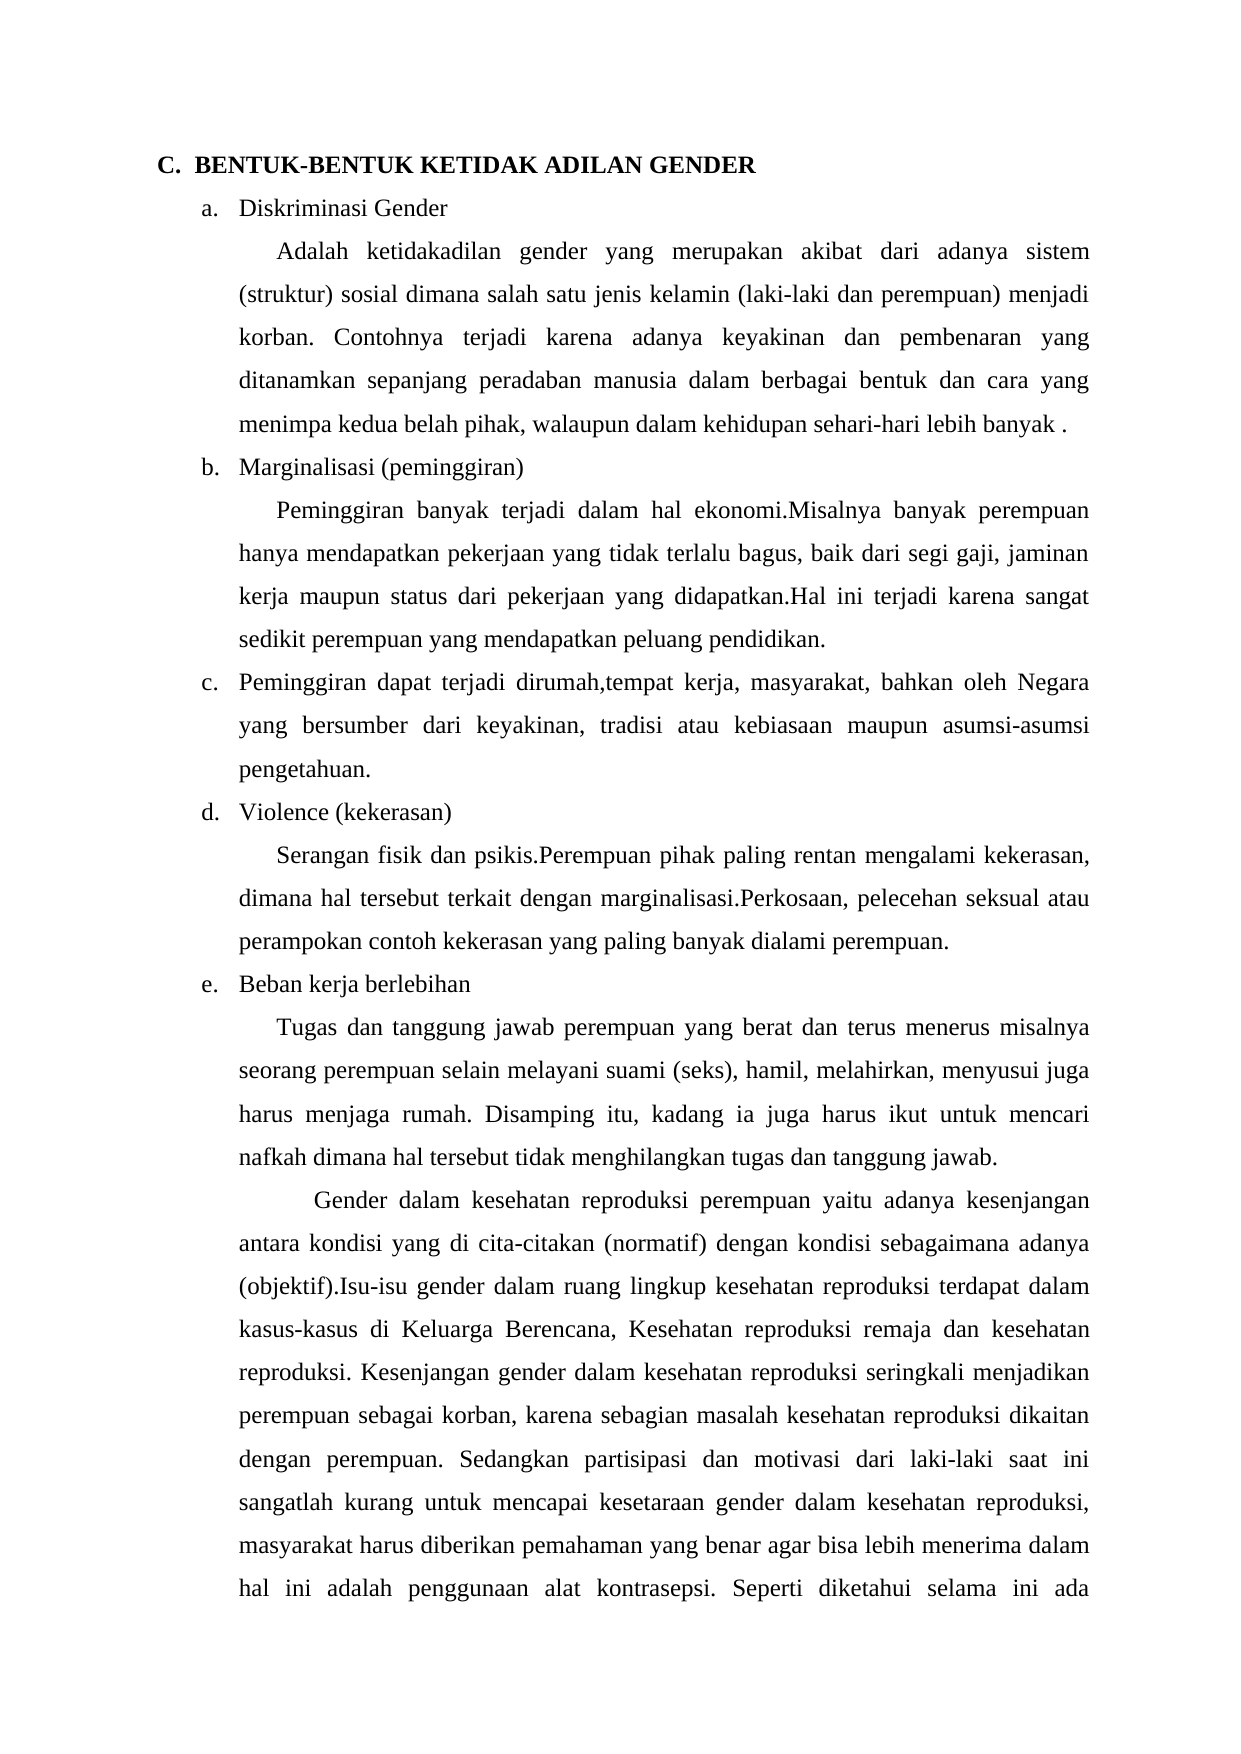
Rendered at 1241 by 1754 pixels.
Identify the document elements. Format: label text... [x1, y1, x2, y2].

list Peminggiran banyak terjadi dalam hal ekonomi.Misalnya banyak perempuan hanya mendapatkan pekerjaan yang tidak terlalu bagus, baik dari segi gaji, jaminan kerja maupun status dari pekerjaan yang didapatkan.Hal ini terjadi karena sangat sedikit perempuan yang mendapatkan peluang pendidikan. [239, 495, 1090, 653]
list Marginalisasi (peminggiran) [201, 452, 1090, 481]
list Violence (kekerasan) [201, 797, 1090, 826]
list Peminggiran dapat terjadi dirumah,tempat kerja, masyarakat, bahkan oleh Negara yang bersumber dari keyakinan, tradisi atau kebiasaan maupun asumsi-asumsi pengetahuan. [201, 667, 1090, 782]
list Serangan fisik dan psikis.Perempuan pihak paling rentan mengalami kekerasan, dimana hal tersebut terkait dengan marginalisasi.Perkosaan, pelecehan seksual atau perampokan contoh kekerasan yang paling banyak dialami perempuan. [239, 840, 1090, 955]
list Adalah ketidakadilan gender yang merupakan akibat dari adanya sistem (struktur) sosial dimana salah satu jenis kelamin (laki-laki dan perempuan) menjadi korban. Contohnya terjadi karena adanya keyakinan dan pembenaran yang ditanamkan sepanjang peradaban manusia dalam berbagai bentuk dan cara yang menimpa kedua belah pihak, walaupun dalam kehidupan sehari-hari lebih banyak . [239, 236, 1090, 437]
list Beban kerja berlebihan [201, 969, 1090, 998]
list Tugas dan tanggung jawab perempuan yang berat dan terus menerus misalnya seorang perempuan selain melayani suami (seks), hamil, melahirkan, menyusui juga harus menjaga rumah. Disamping itu, kadang ia juga harus ikut untuk mencari nafkah dimana hal tersebut tidak menghilangkan tugas dan tanggung jawab. [239, 1012, 1090, 1171]
list Diskriminasi Gender [201, 193, 1090, 222]
list BENTUK-BENTUK KETIDAK ADILAN GENDER [157, 150, 1090, 179]
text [239, 1185, 1090, 1602]
